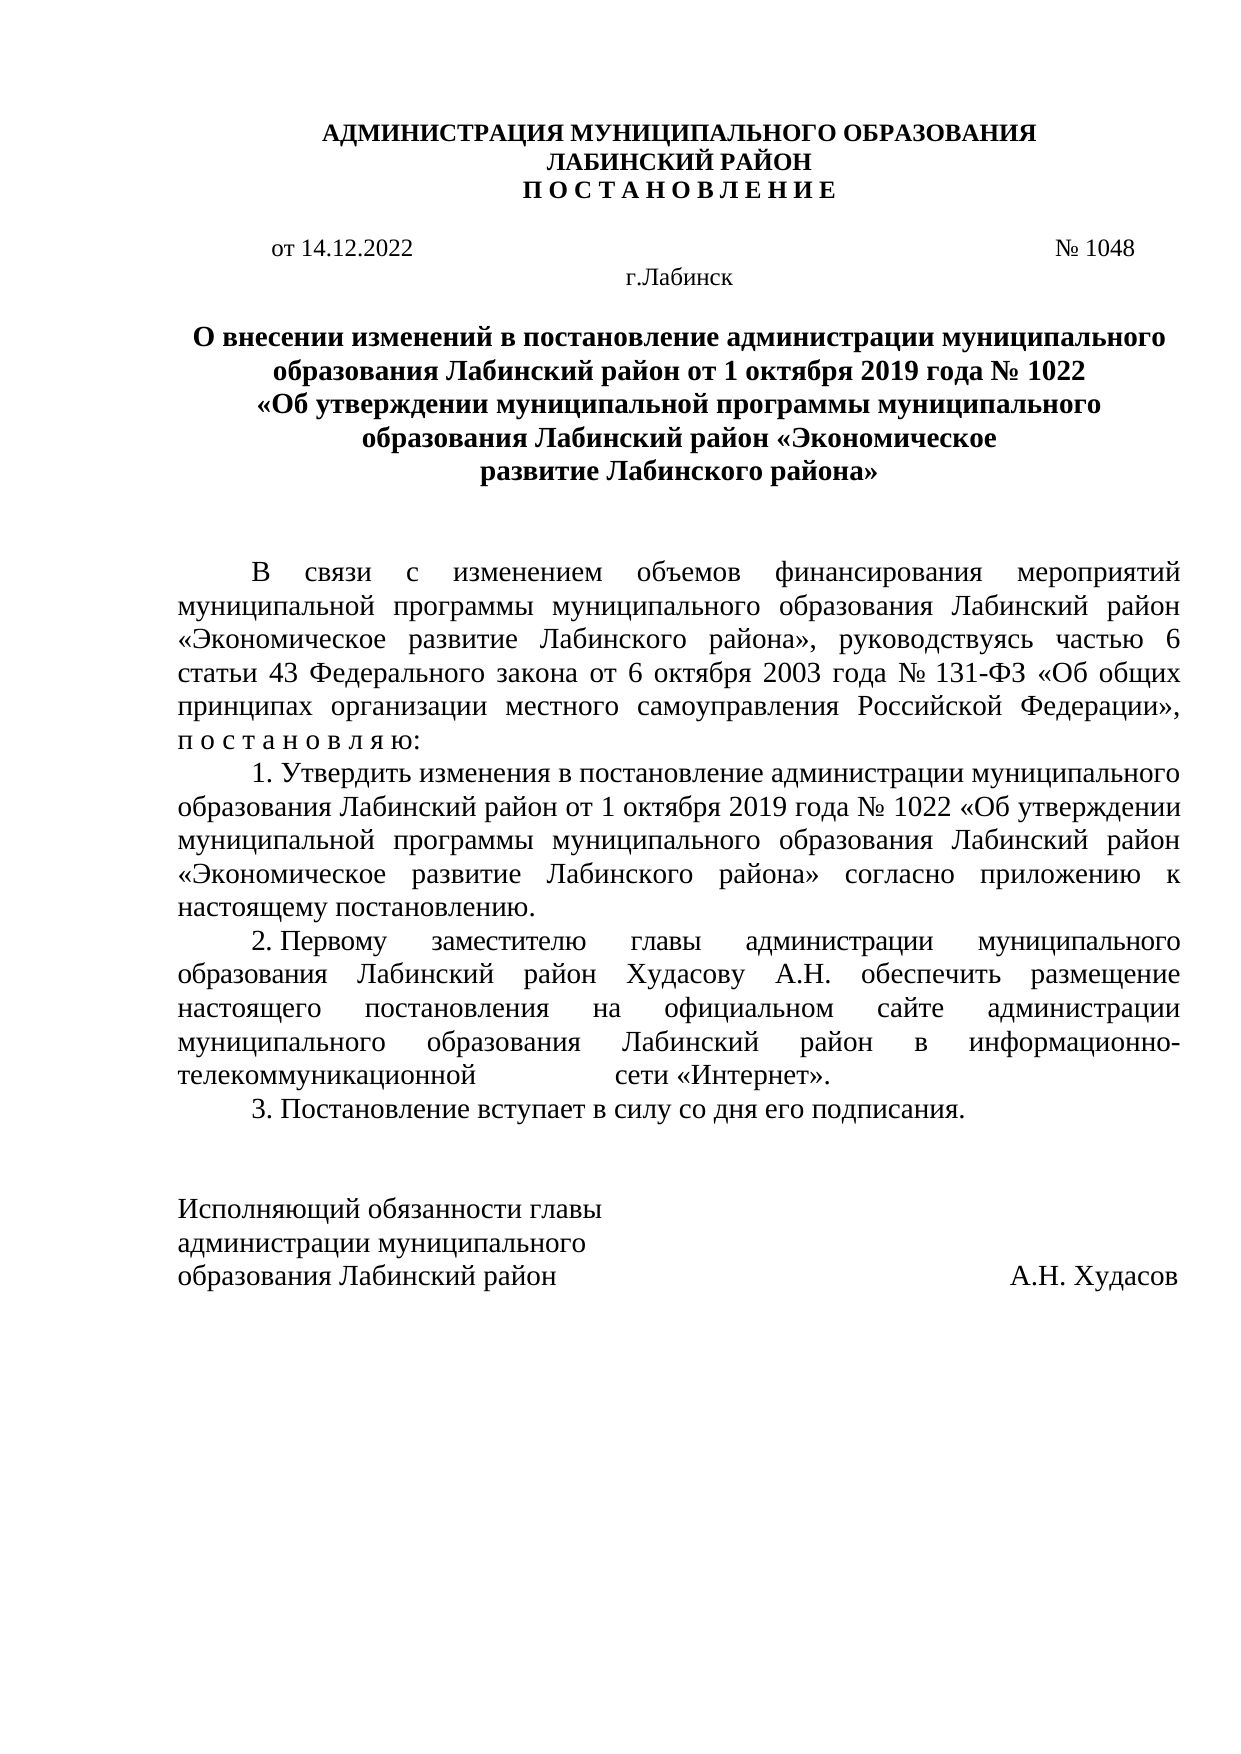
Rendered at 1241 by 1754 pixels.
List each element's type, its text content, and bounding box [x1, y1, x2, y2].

text г.Лабинск [177, 262, 1181, 291]
text 3. Постановление вступает в силу со дня его подписания. [177, 1091, 1181, 1124]
text ЛАБИНСКИЙ РАЙОН [177, 147, 1181, 176]
text АДМИНИСТРАЦИЯ МУНИЦИПАЛЬНОГО ОБРАЗОВАНИЯ [177, 118, 1181, 147]
text Исполняющий обязанности главы [177, 1191, 1181, 1225]
text В связи с изменением объемов финансирования мероприятий муниципальной программы муниципального образования Лабинский район «Экономическое развитие Лабинского района», руководствуясь частью 6 статьи 43 Федерального закона от 6 октября 2003 года № 131-ФЗ «Об общих принципах организации местного самоуправления Российской Федерации», п о с т а н о в л я ю: [177, 554, 1181, 755]
text 2. Первому заместителю главы администрации муниципального образования Лабинский район Худасову А.Н. обеспечить размещение настоящего постановления на официальном сайте администрации муниципального образования Лабинский район в информационно-телекоммуникационной сети «Интернет». [177, 923, 1181, 1091]
text О внесении изменений в постановление администрации муниципального образования Лабинский район от 1 октября 2019 года № 1022 [177, 319, 1181, 386]
text 1. Утвердить изменения в постановление администрации муниципального образования Лабинский район от 1 октября 2019 года № 1022 «Об утверждении муниципальной программы муниципального образования Лабинский район «Экономическое развитие Лабинского района» согласно приложению к настоящему постановлению. [177, 755, 1181, 923]
text от 14.12.2022 № 1048 [177, 233, 1181, 262]
text развитие Лабинского района» [177, 453, 1181, 487]
text П О С Т А Н О В Л Е Н И Е [177, 176, 1181, 204]
text «Об утверждении муниципальной программы муниципального образования Лабинский район «Экономическое [177, 386, 1181, 453]
text администрации муниципального [177, 1225, 1181, 1258]
text образования Лабинский район А.Н. Худасов [177, 1258, 1181, 1292]
